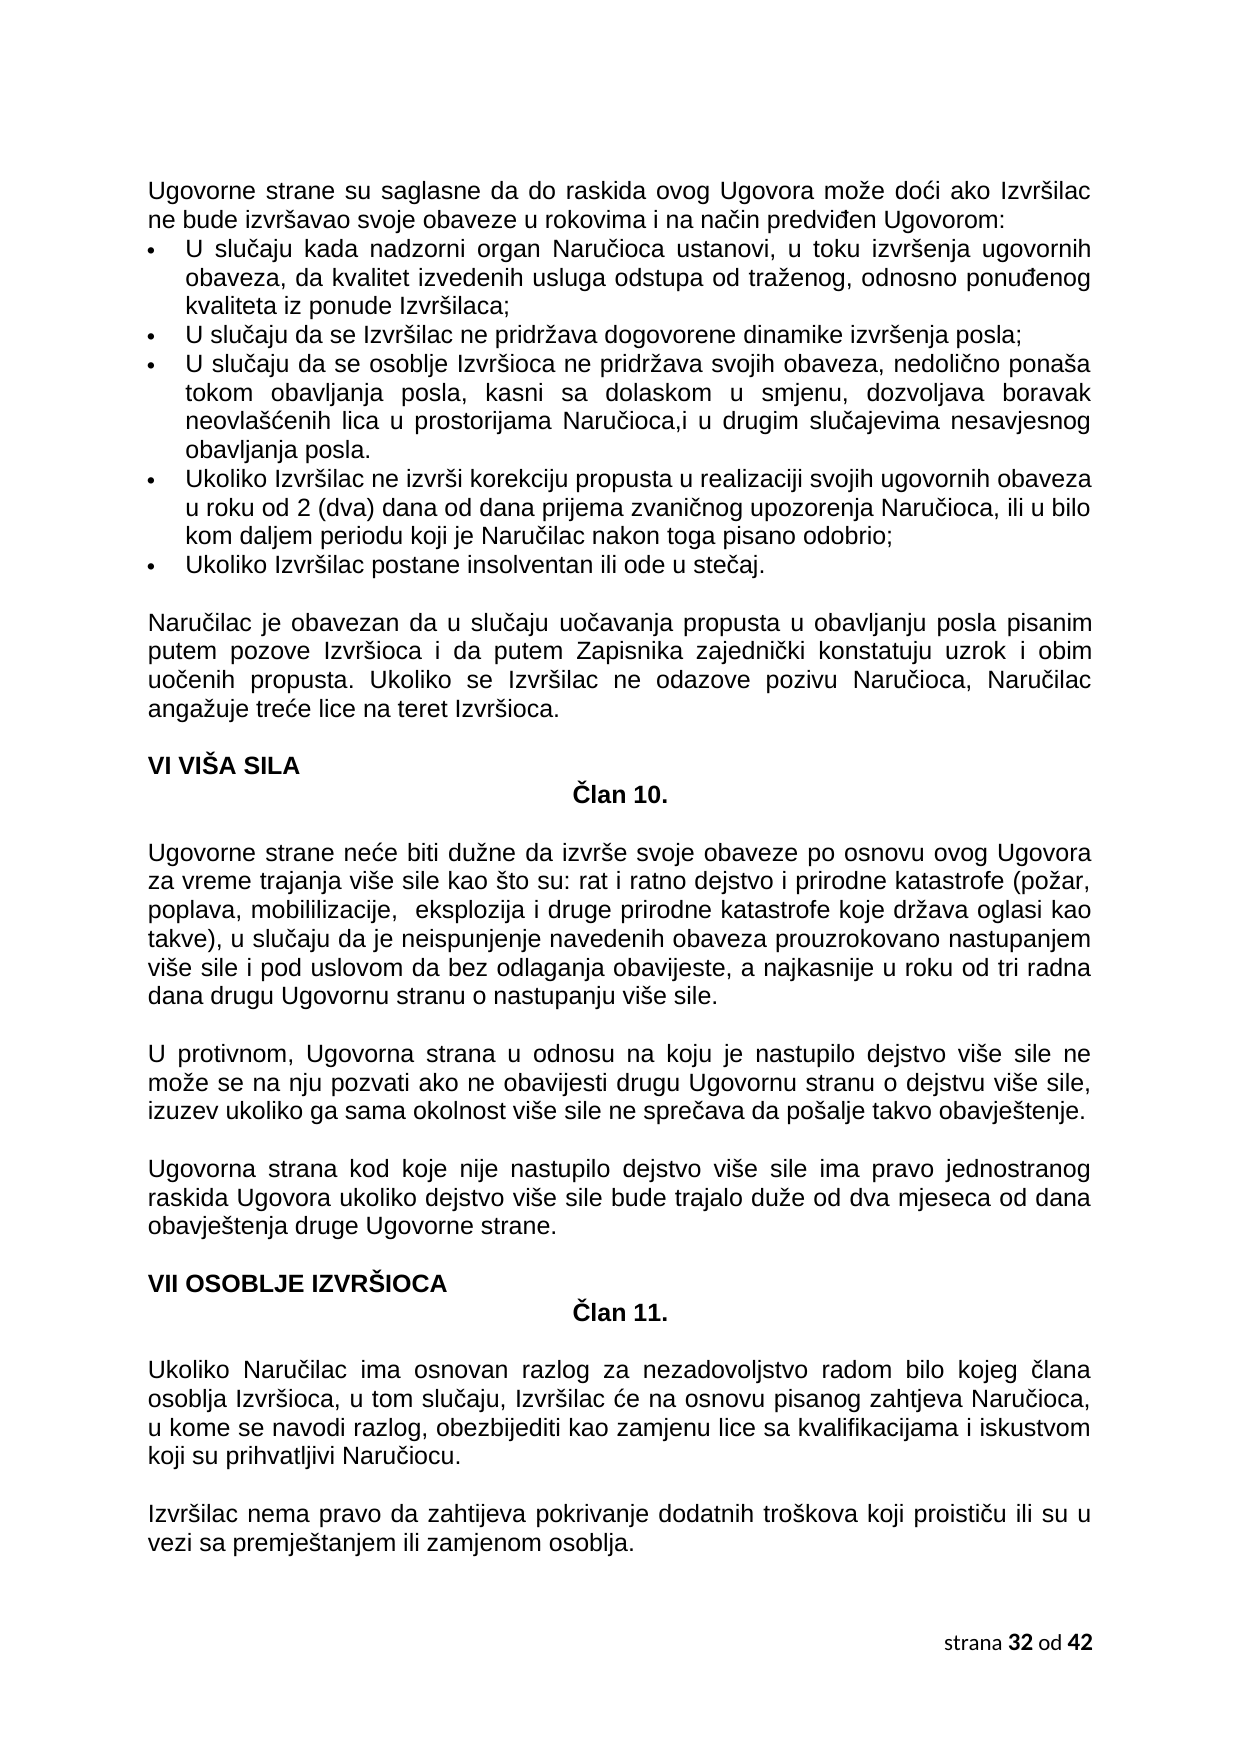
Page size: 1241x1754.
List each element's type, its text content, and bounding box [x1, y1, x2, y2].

text Ugovorne strane su saglasne da do raskida ovog Ugovora može doći ako Izvršilac ne bude izvršavao svoje obaveze u rokovima i na način predviđen Ugovorom: [148, 176, 1093, 234]
list Ukoliko Izvršilac ne izvrši korekciju propusta u realizaciji svojih ugovornih obaveza u roku od 2 (dva) dana od dana prijema zvaničnog upozorenja Naručioca, ili u bilo kom daljem periodu koji je Naručilac nakon toga pisano odobrio; [148, 464, 1093, 550]
text Član 11. [148, 1298, 1093, 1326]
text U protivnom, Ugovorna strana u odnosu na koju je nastupilo dejstvo više sile ne može se na nju pozvati ako ne obavijesti drugu Ugovornu stranu o dejstvu više sile, izuzev ukoliko ga sama okolnost više sile ne sprečava da pošalje takvo obavještenje. [148, 1039, 1093, 1125]
text VI VIŠA SILA [148, 751, 1093, 780]
text Ugovorne strane neće biti dužne da izvrše svoje obaveze po osnovu ovog Ugovora za vreme trajanja više sile kao što su: rat i ratno dejstvo i prirodne katastrofe (požar, poplava, mobililizacije, eksplozija i druge prirodne katastrofe koje država oglasi kao takve), u slučaju da je neispunjenje navedenih obaveza prouzrokovano nastupanjem više sile i pod uslovom da bez odlaganja obavijeste, a najkasnije u roku od tri radna dana drugu Ugovornu stranu o nastupanju više sile. [148, 838, 1093, 1010]
list U slučaju kada nadzorni organ Naručioca ustanovi, u toku izvršenja ugovornih obaveza, da kvalitet izvedenih usluga odstupa od traženog, odnosno ponuđenog kvaliteta iz ponude Izvršilaca; [148, 234, 1093, 320]
text Izvršilac nema pravo da zahtijeva pokrivanje dodatnih troškova koji proističu ili su u vezi sa premještanjem ili zamjenom osoblja. [148, 1499, 1093, 1556]
list Ukoliko Izvršilac postane insolventan ili ode u stečaj. [148, 550, 1093, 579]
text Ukoliko Naručilac ima osnovan razlog za nezadovoljstvo radom bilo kojeg člana osoblja Izvršioca, u tom slučaju, Izvršilac će na osnovu pisanog zahtjeva Naručioca, u kome se navodi razlog, obezbijediti kao zamjenu lice sa kvalifikacijama i iskustvom koji su prihvatljivi Naručiocu. [148, 1355, 1093, 1470]
text Član 10. [148, 780, 1093, 809]
text VII OSOBLJE IZVRŠIOCA [148, 1269, 1093, 1298]
text Ugovorna strana kod koje nije nastupilo dejstvo više sile ima pravo jednostranog raskida Ugovora ukoliko dejstvo više sile bude trajalo duže od dva mjeseca od dana obavještenja druge Ugovorne strane. [148, 1154, 1093, 1240]
list U slučaju da se Izvršilac ne pridržava dogovorene dinamike izvršenja posla; [148, 320, 1093, 349]
text Naručilac je obavezan da u slučaju uočavanja propusta u obavljanju posla pisanim putem pozove Izvršioca i da putem Zapisnika zajednički konstatuju uzrok i obim uočenih propusta. Ukoliko se Izvršilac ne odazove pozivu Naručioca, Naručilac angažuje treće lice na teret Izvršioca. [148, 608, 1093, 723]
list U slučaju da se osoblje Izvršioca ne pridržava svojih obaveza, nedolično ponaša tokom obavljanja posla, kasni sa dolaskom u smjenu, dozvoljava boravak neovlašćenih lica u prostorijama Naručioca,i u drugim slučajevima nesavjesnog obavljanja posla. [148, 349, 1093, 464]
